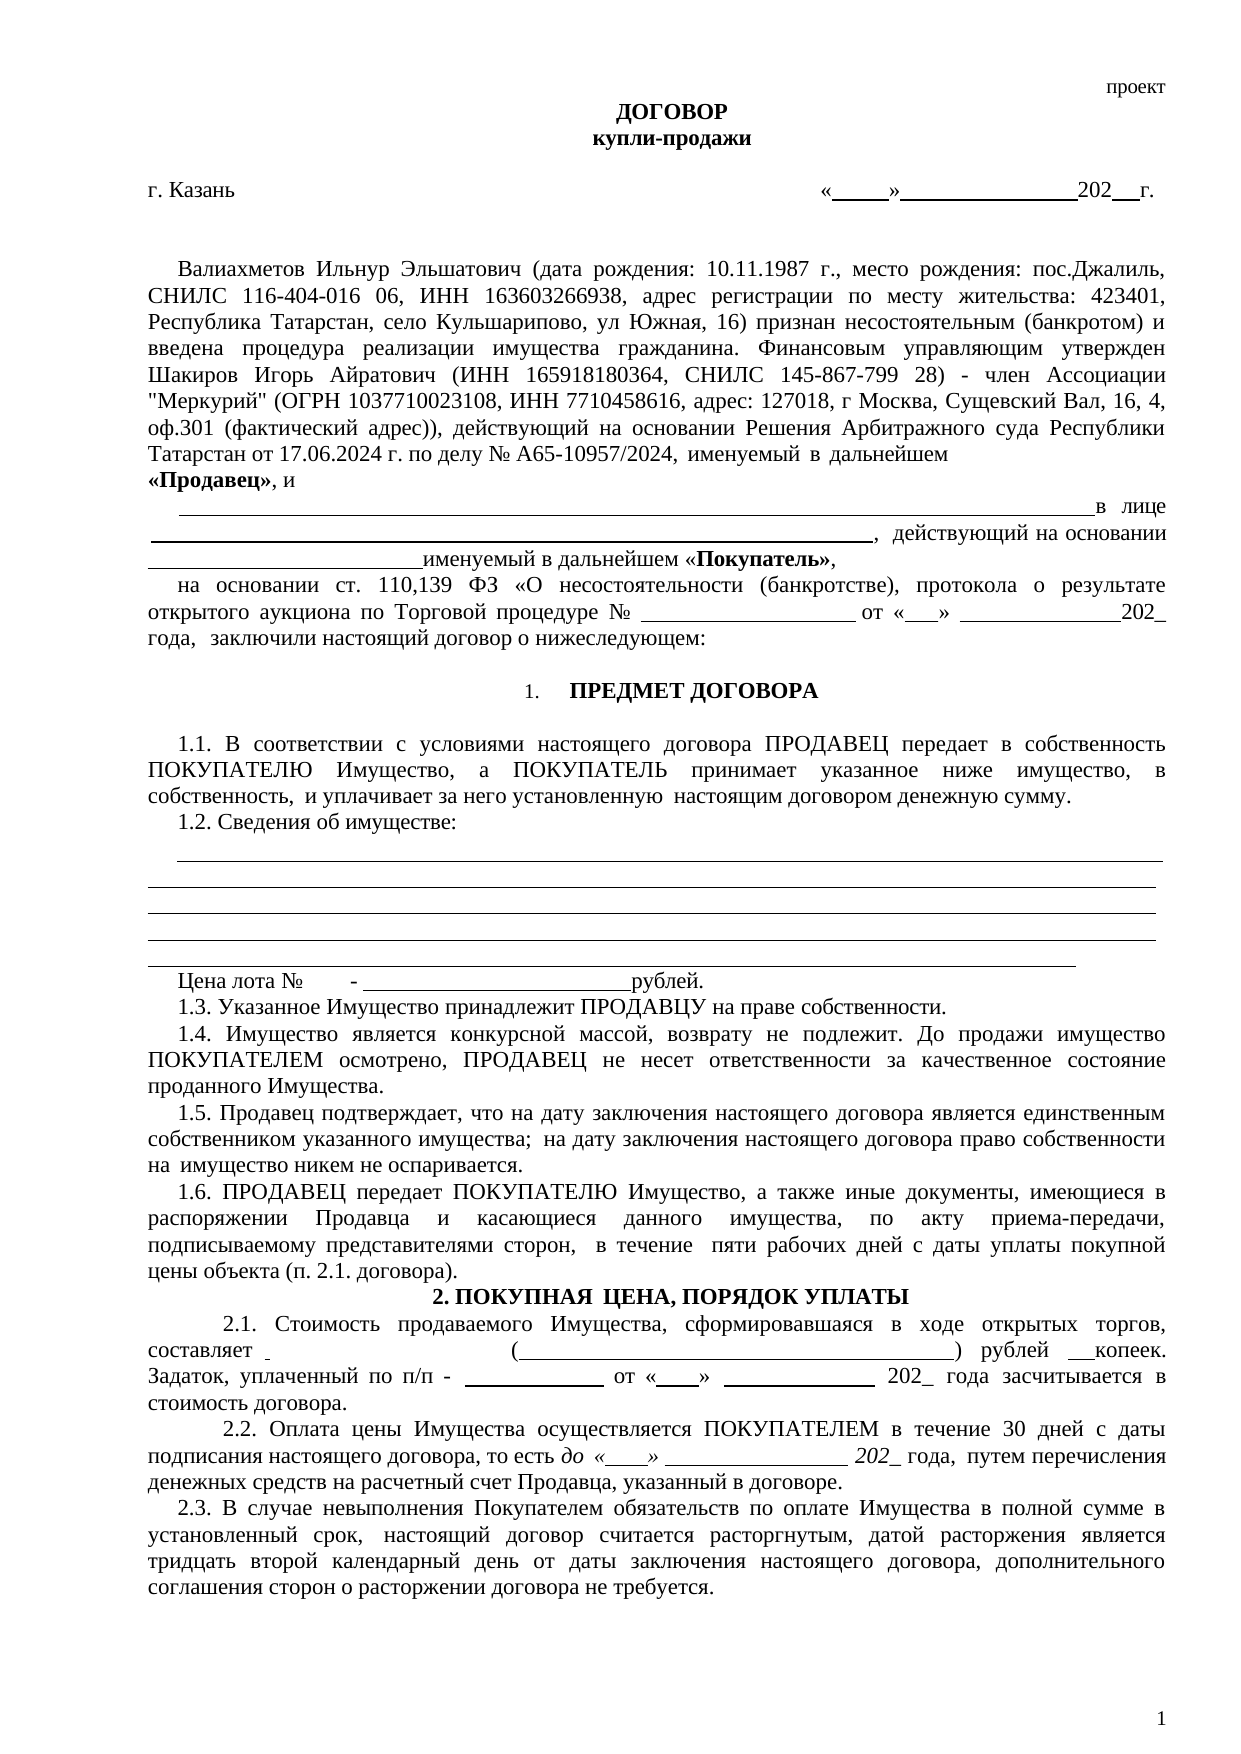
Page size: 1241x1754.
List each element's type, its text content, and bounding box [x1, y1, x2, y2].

subtitle ПРЕДМЕТ ДОГОВОРА [524, 677, 1178, 704]
text Цена лота № - рублей. [177, 964, 1178, 993]
subtitle купли-продажи [166, 125, 1178, 151]
list ПРОДАВЕЦ передает ПОКУПАТЕЛЮ Имущество, а также иные документы, имеющиеся в распоряжении Продавца и касающиеся данного имущества, по акту приема-передачи, подписываемому представителями сторон, в течение пяти рабочих дней с даты уплаты покупной цены объекта (п. 2.1. договора). [148, 1178, 1167, 1283]
text г. Казань « » 202 г. [148, 177, 1178, 203]
list Имущество является конкурсной массой, возврату не подлежит. До продажи имущество ПОКУПАТЕЛЕМ осмотрено, ПРОДАВЕЦ не несет ответственности за качественное состояние проданного Имущества. [148, 1020, 1167, 1099]
list Продавец подтверждает, что на дату заключения настоящего договора является единственным собственником указанного имущества; на дату заключения настоящего договора право собственности на имущество никем не оспаривается. [148, 1099, 1167, 1178]
text «Продавец», и [148, 466, 1178, 492]
list Сведения об имуществе: [177, 809, 1178, 835]
subtitle ДОГОВОР [166, 98, 1178, 125]
text именуемый в дальнейшем «Покупатель», [148, 545, 1178, 571]
text , действующий на основании [135, 519, 1167, 545]
list Оплата цены Имущества осуществляется ПОКУПАТЕЛЕМ в течение 30 дней с даты подписания настоящего договора, то есть до « » 202_ года, путем перечисления денежных средств на расчетный счет Продавца, указанный в договоре. [148, 1415, 1167, 1494]
text в лице [135, 493, 1167, 519]
text на основании ст. 110,139 ФЗ «О несостоятельности (банкротстве), протокола о результате открытого аукциона по Торговой процедуре № от « » 202_ года, заключили настоящий договор о нижеследующем: [148, 572, 1167, 651]
list В соответствии с условиями настоящего договора ПРОДАВЕЦ передает в собственность ПОКУПАТЕЛЮ Имущество, а ПОКУПАТЕЛЬ принимает указанное ниже имущество, в собственность, и уплачивает за него установленную настоящим договором денежную сумму. [148, 730, 1167, 809]
text Валиахметов Ильнур Эльшатович (дата рождения: 10.11.1987 г., место рождения: пос.Джалиль, СНИЛС 116-404-016 06, ИНН 163603266938, адрес регистрации по месту жительства: 423401, Республика Татарстан, село Кульшарипово, ул Южная, 16) признан несостоятельным (банкротом) и введена процедура реализации имущества гражданина. Финансовым управляющим утвержден Шакиров Игорь Айратович (ИНН 165918180364, СНИЛС 145-867-799 28) - член Ассоциации "Меркурий" (ОГРН 1037710023108, ИНН 7710458616, адрес: 127018, г Москва, Сущевский Вал, 16, 4, оф.301 (фактический адрес)), действующий на основании Решения Арбитражного суда Республики Татарстан от 17.06.2024 г. по делу № А65-10957/2024, именуемый в дальнейшем [148, 255, 1167, 466]
list В случае невыполнения Покупателем обязательств по оплате Имущества в полной сумме в установленный срок, настоящий договор считается расторгнутым, датой расторжения является тридцать второй календарный день от даты заключения настоящего договора, дополнительного соглашения сторон о расторжении договора не требуется. [148, 1494, 1167, 1600]
list Стоимость продаваемого Имущества, сформировавшаяся в ходе открытых торгов, составляет ( ) рублей копеек. Задаток, уплаченный по п/п - от « » 202_ года засчитывается в стоимость договора. [148, 1310, 1167, 1415]
subtitle ПОКУПНАЯ ЦЕНА, ПОРЯДОК УПЛАТЫ [432, 1284, 1178, 1310]
list Указанное Имущество принадлежит ПРОДАВЦУ на праве собственности. [177, 993, 1178, 1020]
